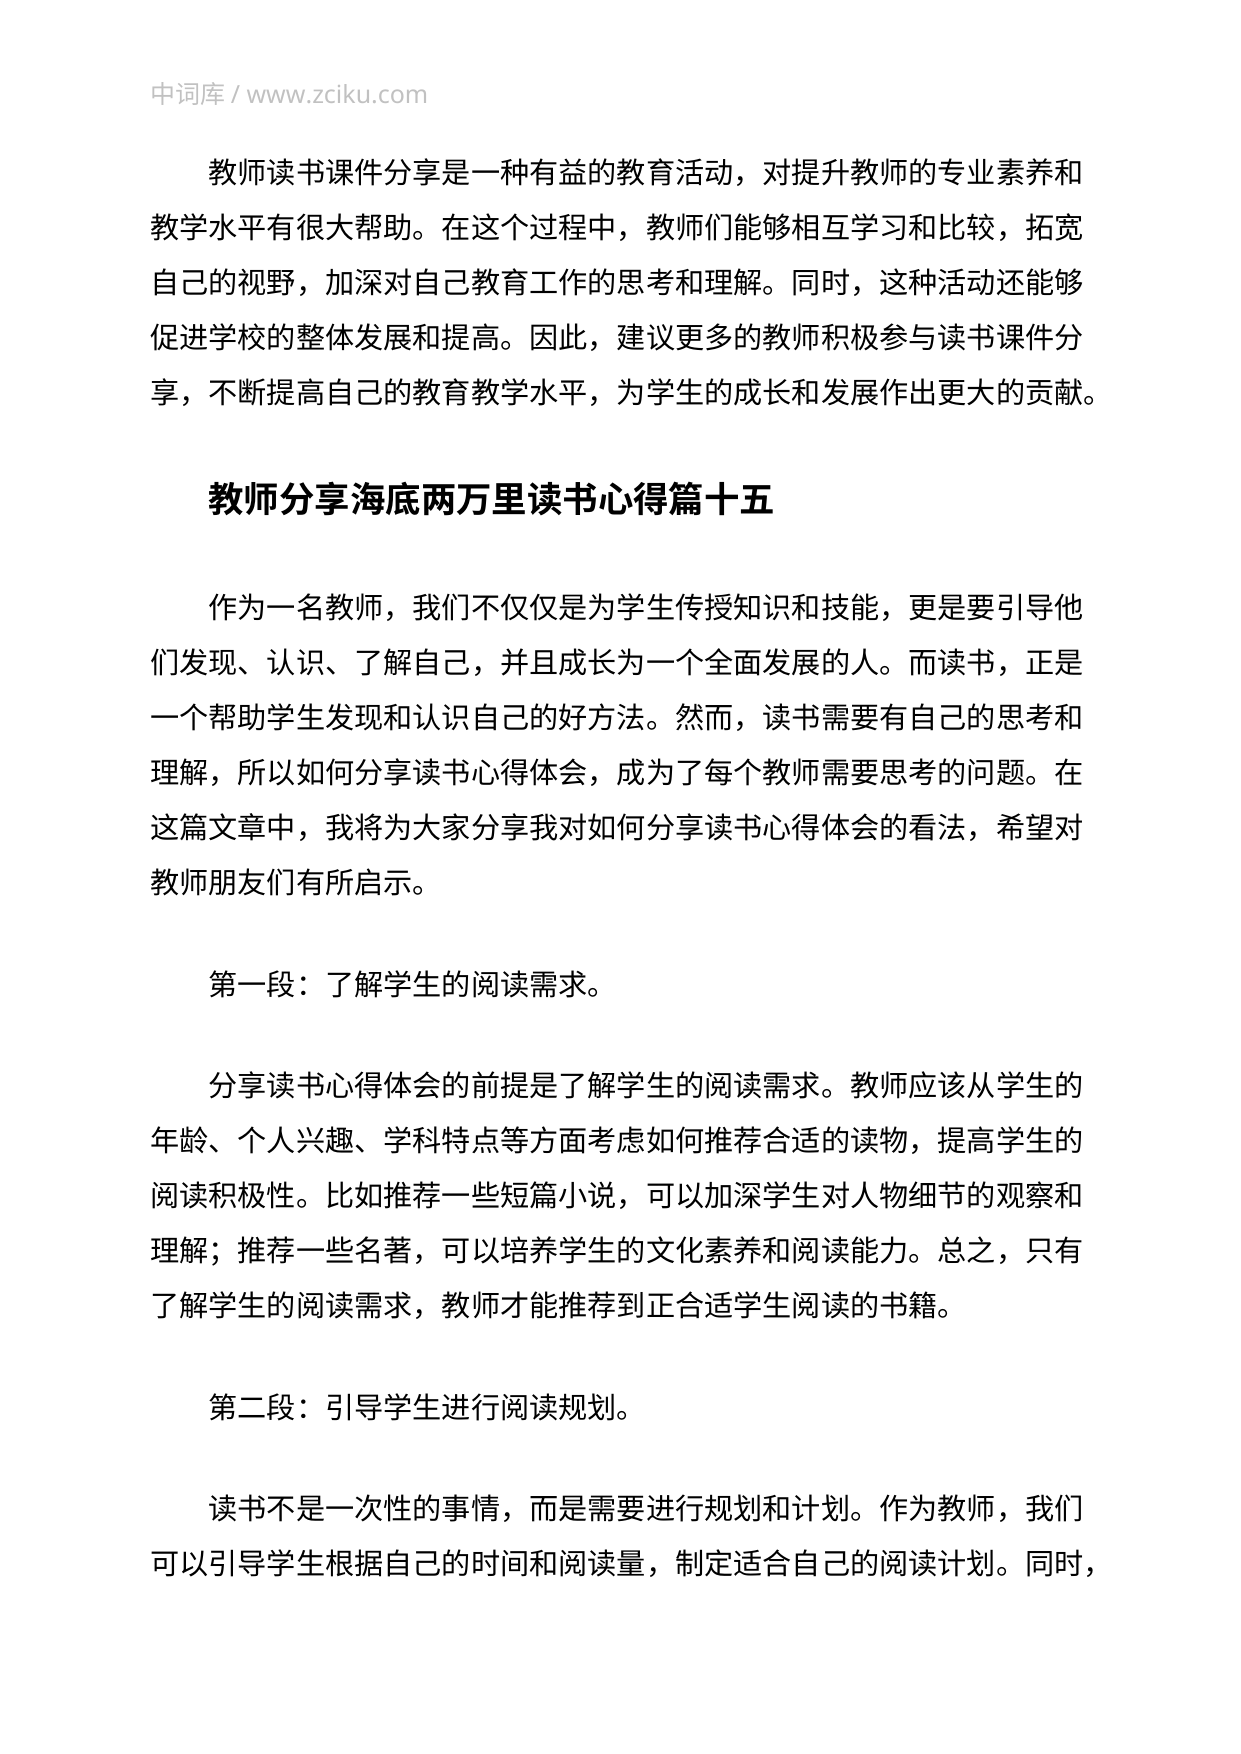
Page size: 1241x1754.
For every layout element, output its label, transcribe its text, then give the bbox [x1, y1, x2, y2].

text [150, 1486, 1090, 1583]
text 教师分享海底两万里读书心得篇十五 [150, 471, 1090, 523]
text 第一段：了解学生的阅读需求。 [150, 961, 1090, 1003]
text 教师读书课件分享是一种有益的教育活动，对提升教师的专业素养和教学水平有很大帮助。在这个过程中，教师们能够相互学习和比较，拓宽自己的视野，加深对自己教育工作的思考和理解。同时，这种活动还能够促进学校的整体发展和提高。因此，建议更多的教师积极参与读书课件分享，不断提高自己的教育教学水平，为学生的成长和发展作出更大的贡献。 [150, 150, 1090, 412]
text 分享读书心得体会的前提是了解学生的阅读需求。教师应该从学生的年龄、个人兴趣、学科特点等方面考虑如何推荐合适的读物，提高学生的阅读积极性。比如推荐一些短篇小说，可以加深学生对人物细节的观察和理解；推荐一些名著，可以培养学生的文化素养和阅读能力。总之，只有了解学生的阅读需求，教师才能推荐到正合适学生阅读的书籍。 [150, 1063, 1090, 1325]
text 作为一名教师，我们不仅仅是为学生传授知识和技能，更是要引导他们发现、认识、了解自己，并且成长为一个全面发展的人。而读书，正是一个帮助学生发现和认识自己的好方法。然而，读书需要有自己的思考和理解，所以如何分享读书心得体会，成为了每个教师需要思考的问题。在这篇文章中，我将为大家分享我对如何分享读书心得体会的看法，希望对教师朋友们有所启示。 [150, 585, 1090, 902]
text 第二段：引导学生进行阅读规划。 [150, 1384, 1090, 1426]
